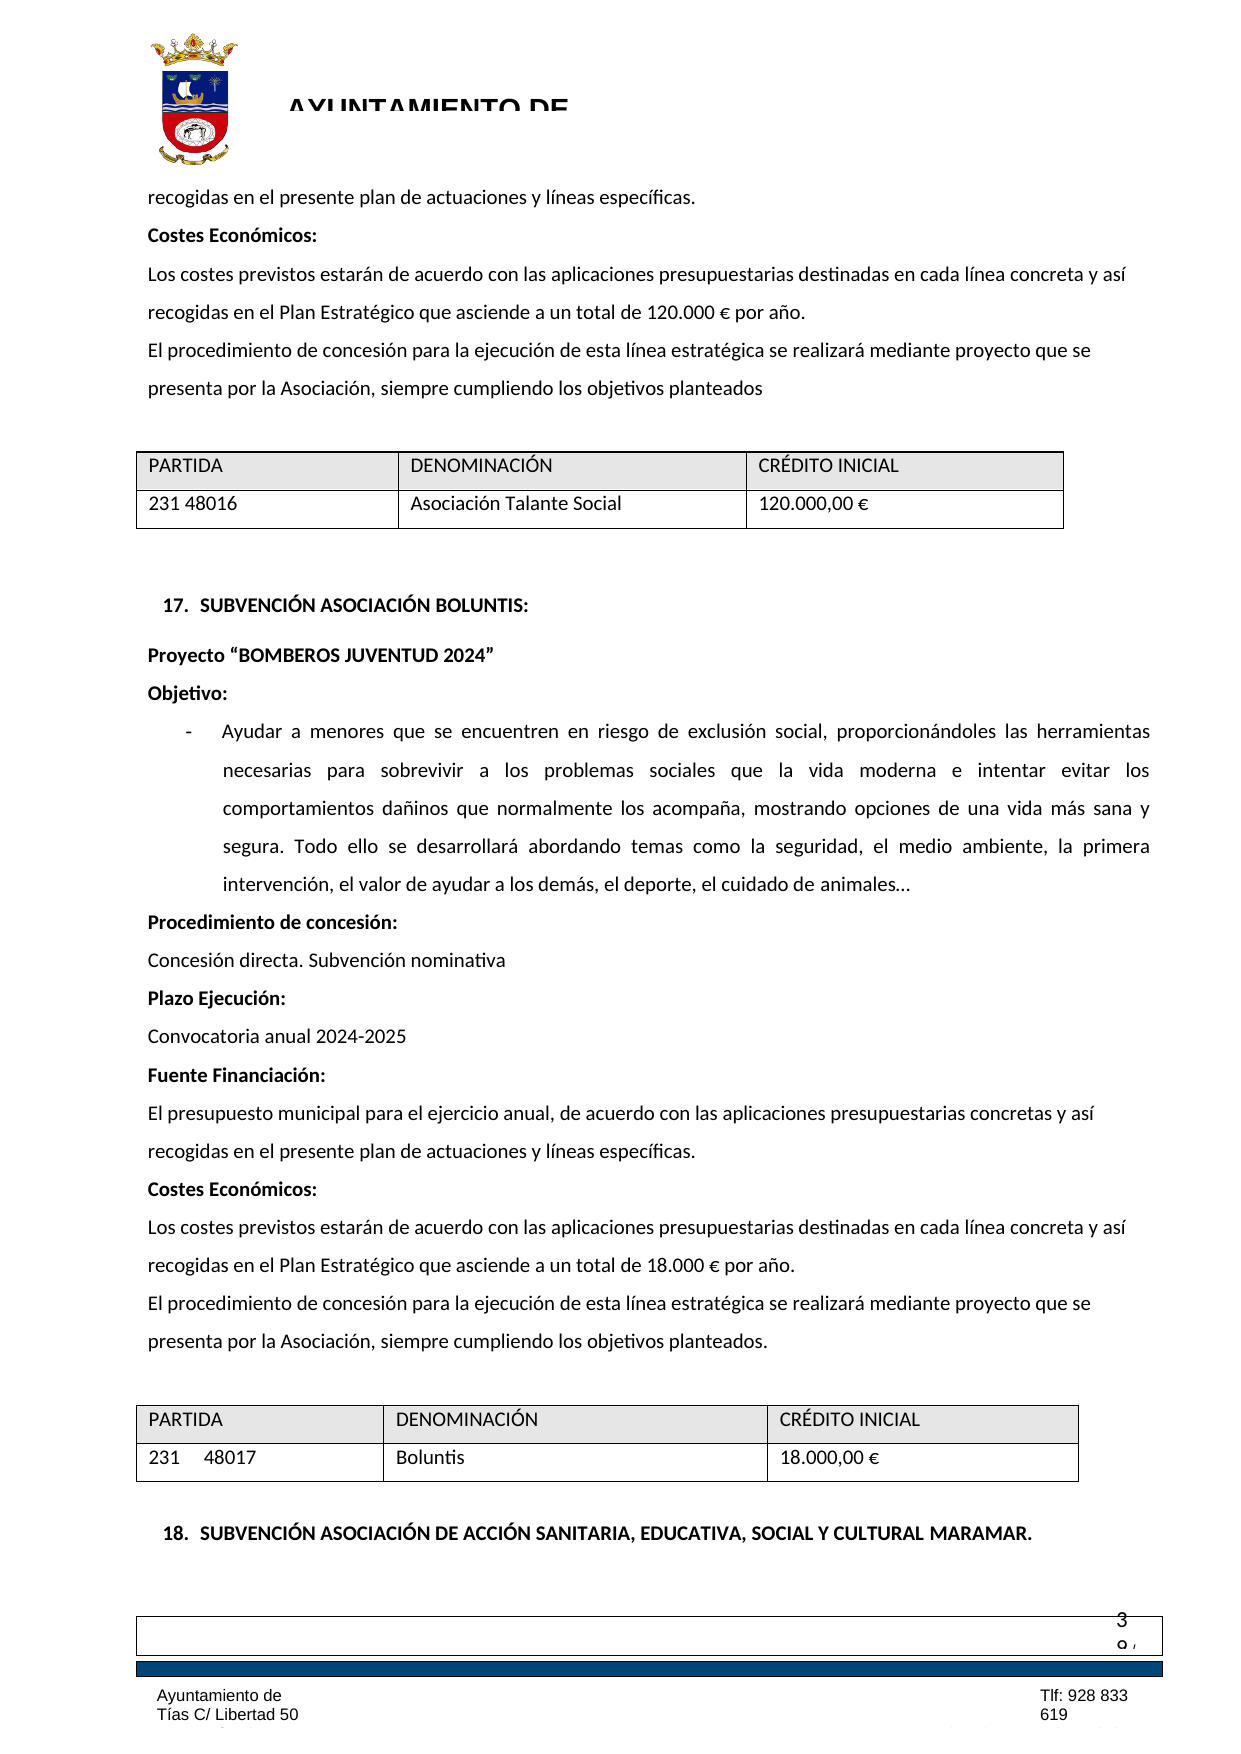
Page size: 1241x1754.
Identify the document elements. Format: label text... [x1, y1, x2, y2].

text El procedimiento de concesión para la ejecución de esta línea estratégica se realizará mediante proyecto que se presenta por la Asociación, siempre cumpliendo los objetivos planteados [148, 337, 1163, 401]
text Proyecto “BOMBEROS JUVENTUD 2024” [148, 642, 1163, 668]
text recogidas en el presente plan de actuaciones y líneas específicas. [148, 184, 1163, 210]
subtitle Procedimiento de concesión: [148, 909, 1163, 935]
subtitle Costes Económicos: [148, 1176, 1163, 1202]
subtitle Costes Económicos: [148, 223, 1163, 248]
table_cell 231 48017 [137, 1444, 383, 1481]
text Concesión directa. Subvención nominativa [148, 947, 1163, 973]
text Los costes previstos estarán de acuerdo con las aplicaciones presupuestarias destinadas en cada línea concreta y así recogidas en el Plan Estratégico que asciende a un total de 120.000 € por año. [148, 261, 1163, 324]
text Convocatoria anual 2024-2025 [148, 1024, 1163, 1049]
text El procedimiento de concesión para la ejecución de esta línea estratégica se realizará mediante proyecto que se presenta por la Asociación, siempre cumpliendo los objetivos planteados. [148, 1291, 1163, 1354]
table_cell 231 48016 [137, 491, 398, 528]
table_header CRÉDITO INICIAL [768, 1406, 1078, 1443]
subtitle SUBVENCIÓN ASOCIACIÓN DE ACCIÓN SANITARIA, EDUCATIVA, SOCIAL Y CULTURAL MARAMAR. [162, 1520, 1163, 1546]
table_header DENOMINACIÓN [399, 453, 746, 489]
table_cell Asociación Talante Social [399, 491, 746, 528]
table_header DENOMINACIÓN [384, 1406, 767, 1443]
table_header PARTIDA [137, 453, 398, 489]
text Objetivo: [148, 681, 1163, 706]
table_header CRÉDITO INICIAL [747, 453, 1063, 489]
table_cell 18.000,00 € [768, 1444, 1078, 1481]
table_cell Boluntis [384, 1444, 767, 1481]
subtitle Fuente Financiación: [148, 1062, 1163, 1087]
text Los costes previstos estarán de acuerdo con las aplicaciones presupuestarias destinadas en cada línea concreta y así recogidas en el Plan Estratégico que asciende a un total de 18.000 € por año. [148, 1214, 1163, 1278]
subtitle Plazo Ejecución: [148, 986, 1163, 1011]
list Ayudar a menores que se encuentren en riesgo de exclusión social, proporcionándoles las herramientas necesarias para sobrevivir a los problemas sociales que la vida moderna e intentar evitar los comportamientos dañinos que normalmente los acompaña, mostrando opciones de una vida más sana y segura. Todo ello se desarrollará abordando temas como la seguridad, el medio ambiente, la primera intervención, el valor de ayudar a los demás, el deporte, el cuidado de animales… [185, 719, 1152, 897]
subtitle SUBVENCIÓN ASOCIACIÓN BOLUNTIS: [162, 592, 1163, 617]
table_cell 120.000,00 € [747, 491, 1063, 528]
picture [150, 33, 240, 165]
table_header PARTIDA [137, 1406, 383, 1443]
text El presupuesto municipal para el ejercicio anual, de acuerdo con las aplicaciones presupuestarias concretas y así recogidas en el presente plan de actuaciones y líneas específicas. [148, 1100, 1163, 1163]
